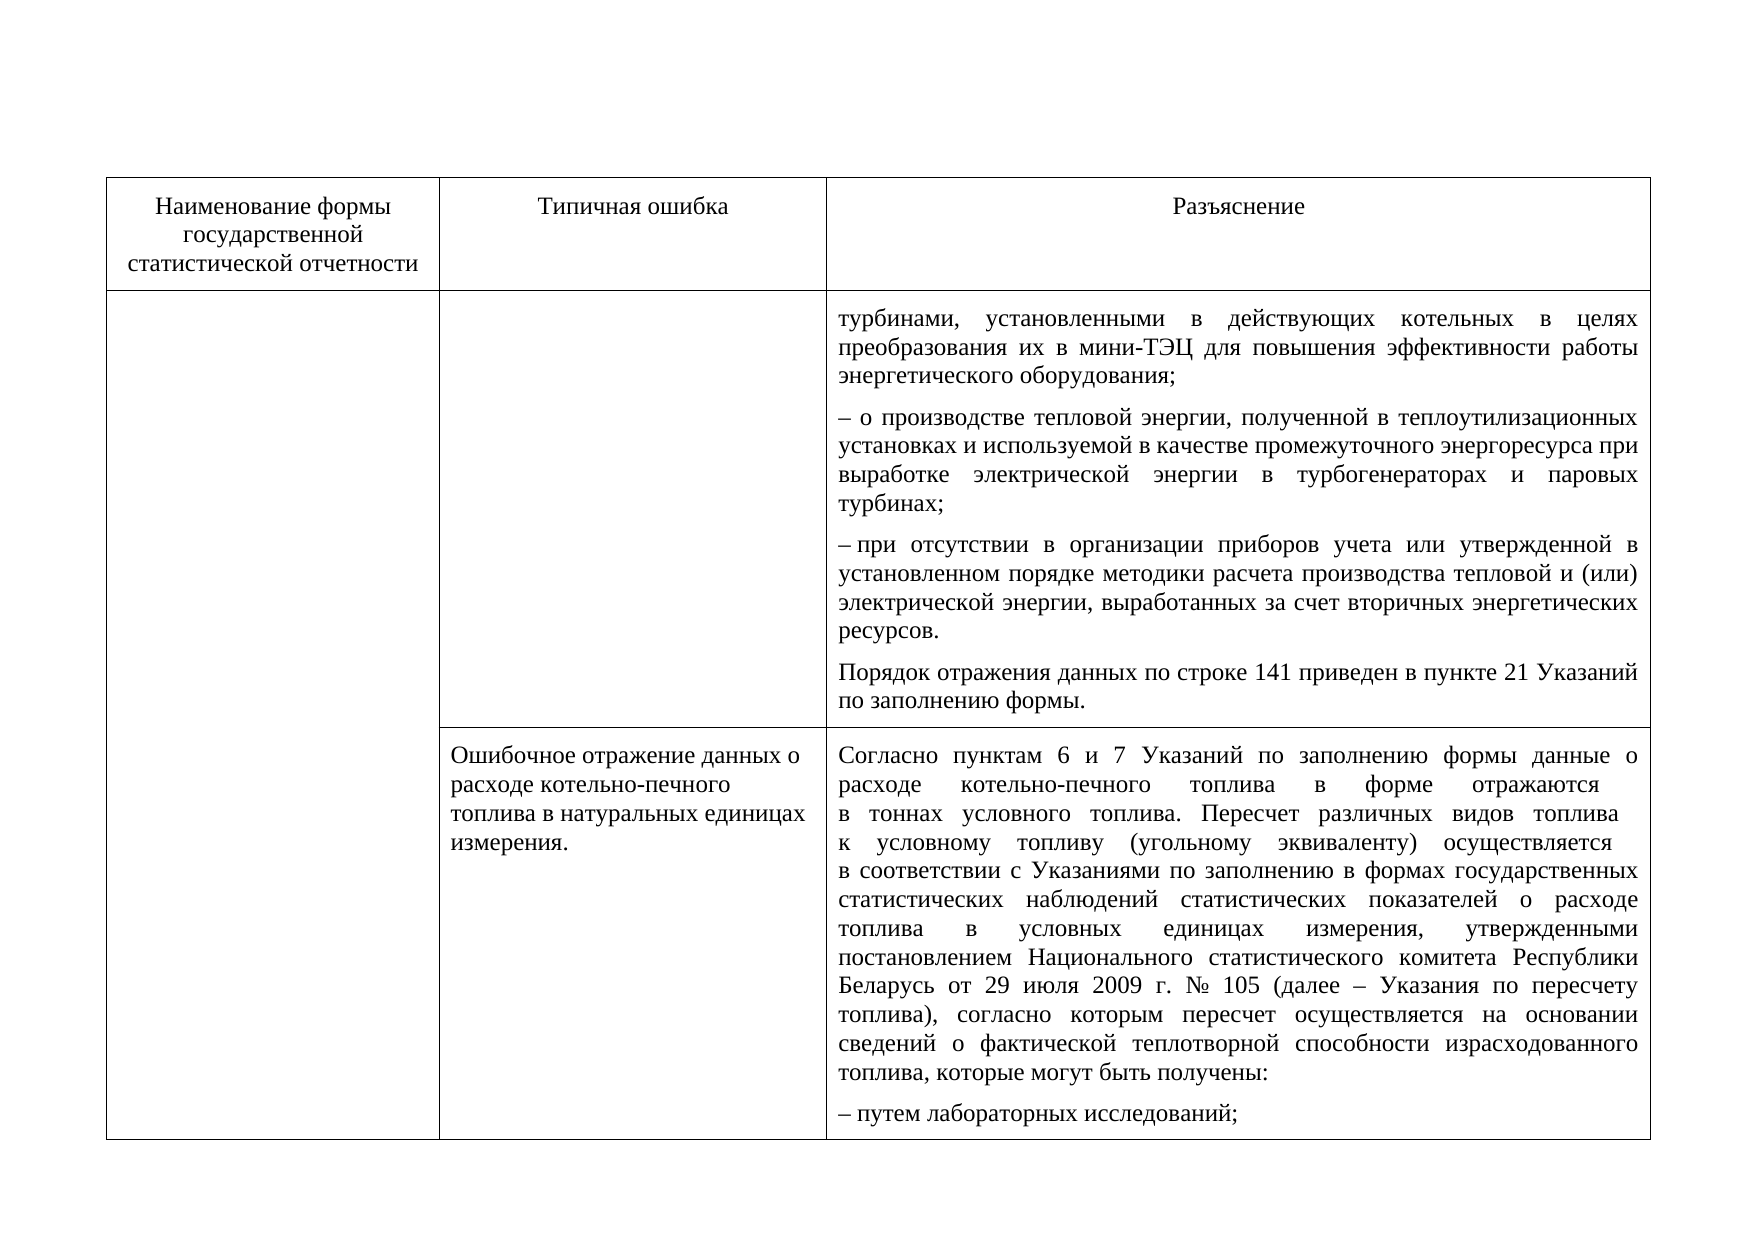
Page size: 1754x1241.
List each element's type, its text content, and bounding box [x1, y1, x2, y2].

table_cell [827, 291, 1650, 727]
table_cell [827, 728, 1650, 1139]
table_header Типичная ошибка [440, 178, 826, 289]
table_header Разъяснение [827, 178, 1650, 289]
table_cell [440, 291, 826, 727]
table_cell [440, 728, 826, 1139]
table_header Наименование формы государственной статистической отчетности [107, 178, 439, 289]
